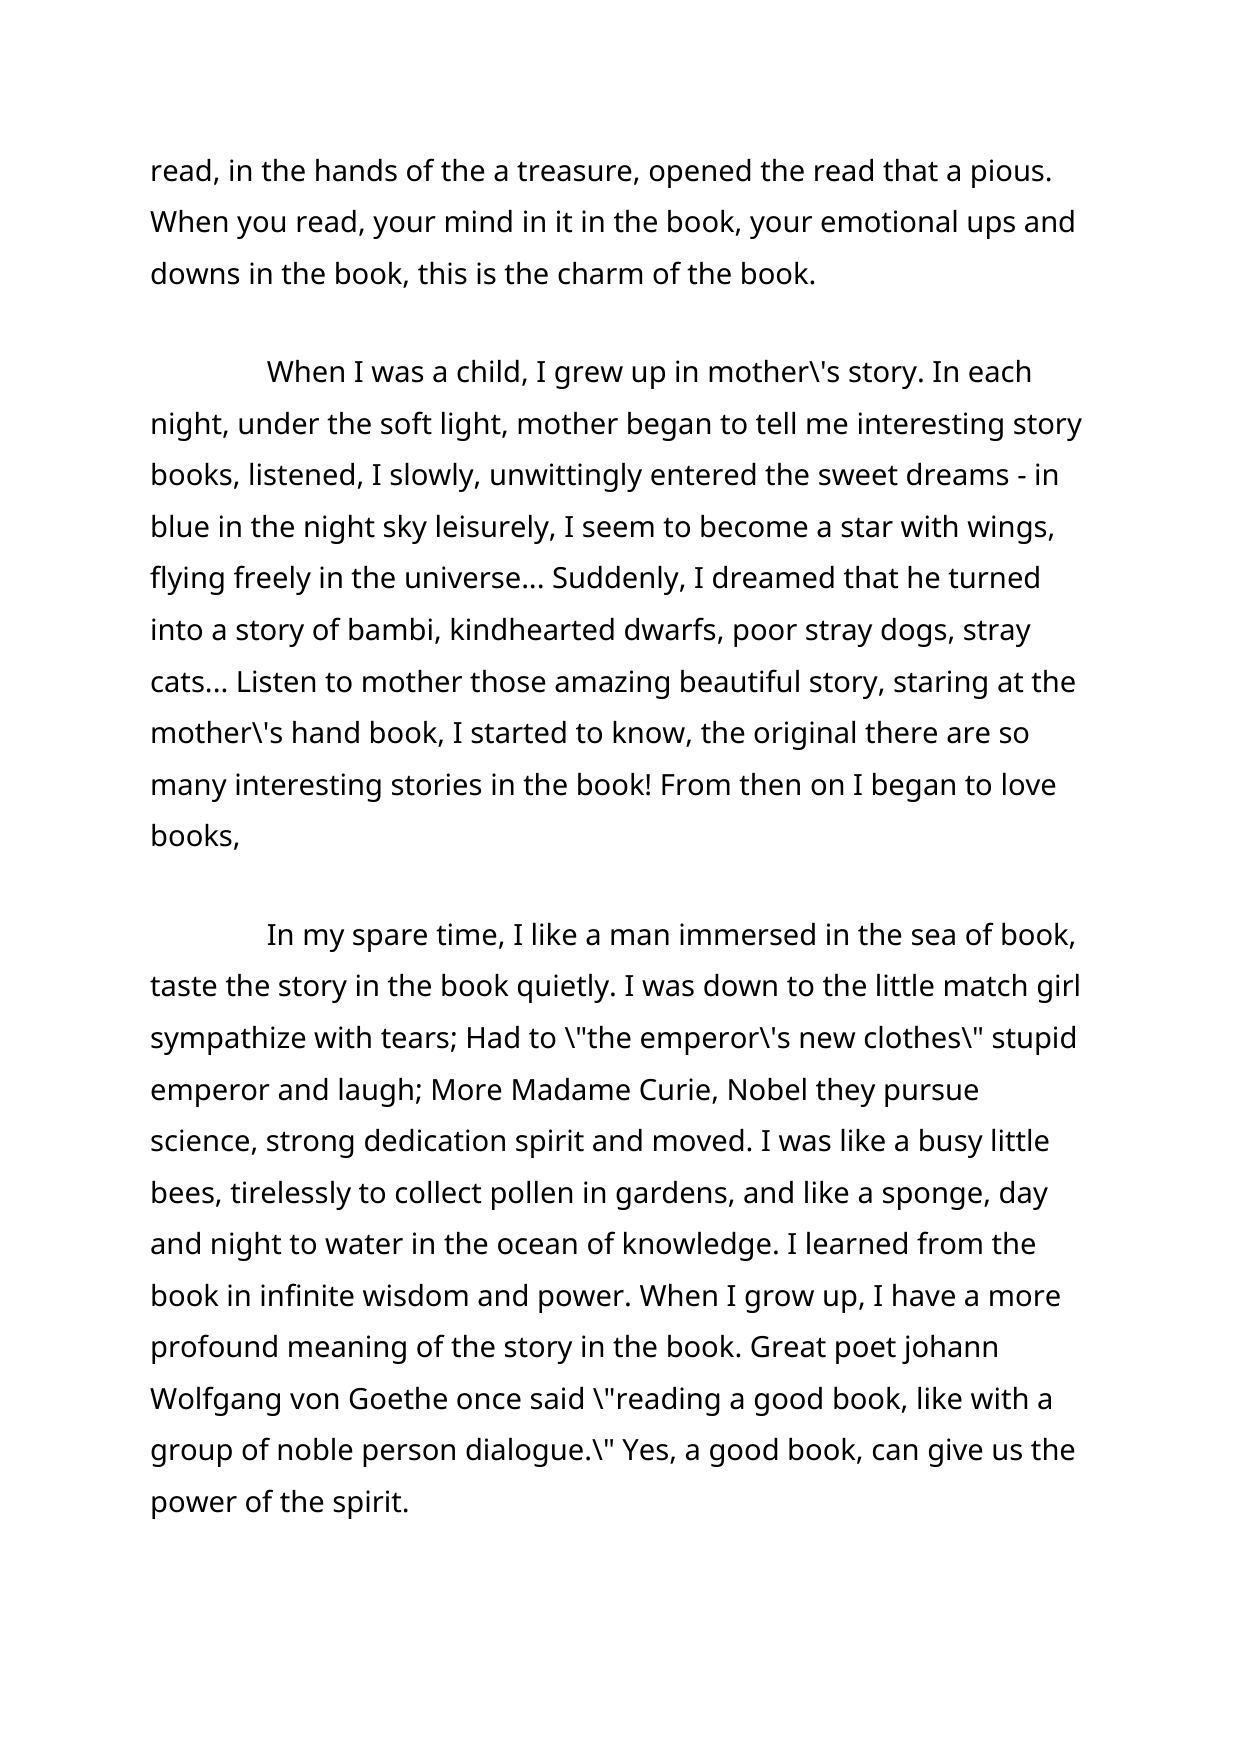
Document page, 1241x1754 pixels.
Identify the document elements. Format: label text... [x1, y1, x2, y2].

text In my spare time, I like a man immersed in the sea of book, taste the story in the book quietly. I was down to the little match girl sympathize with tears; Had to \"the emperor\'s new clothes\" stupid emperor and laugh; More Madame Curie, Nobel they pursue science, strong dedication spirit and moved. I was like a busy little bees, tirelessly to collect pollen in gardens, and like a sponge, day and night to water in the ocean of knowledge. I learned from the book in infinite wisdom and power. When I grow up, I have a more profound meaning of the story in the book. Great poet johann Wolfgang von Goethe once said \"reading a good book, like with a group of noble person dialogue.\" Yes, a good book, can give us the power of the spirit. [150, 914, 1090, 1521]
text When I was a child, I grew up in mother\'s story. In each night, under the soft light, mother began to tell me interesting story books, listened, I slowly, unwittingly entered the sweet dreams - in blue in the night sky leisurely, I seem to become a star with wings, flying freely in the universe... Suddenly, I dreamed that he turned into a story of bambi, kindhearted dwarfs, poor stray dogs, stray cats... Listen to mother those amazing beautiful story, staring at the mother\'s hand book, I started to know, the original there are so many interesting stories in the book! From then on I began to love books, [150, 352, 1090, 855]
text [150, 150, 1090, 293]
